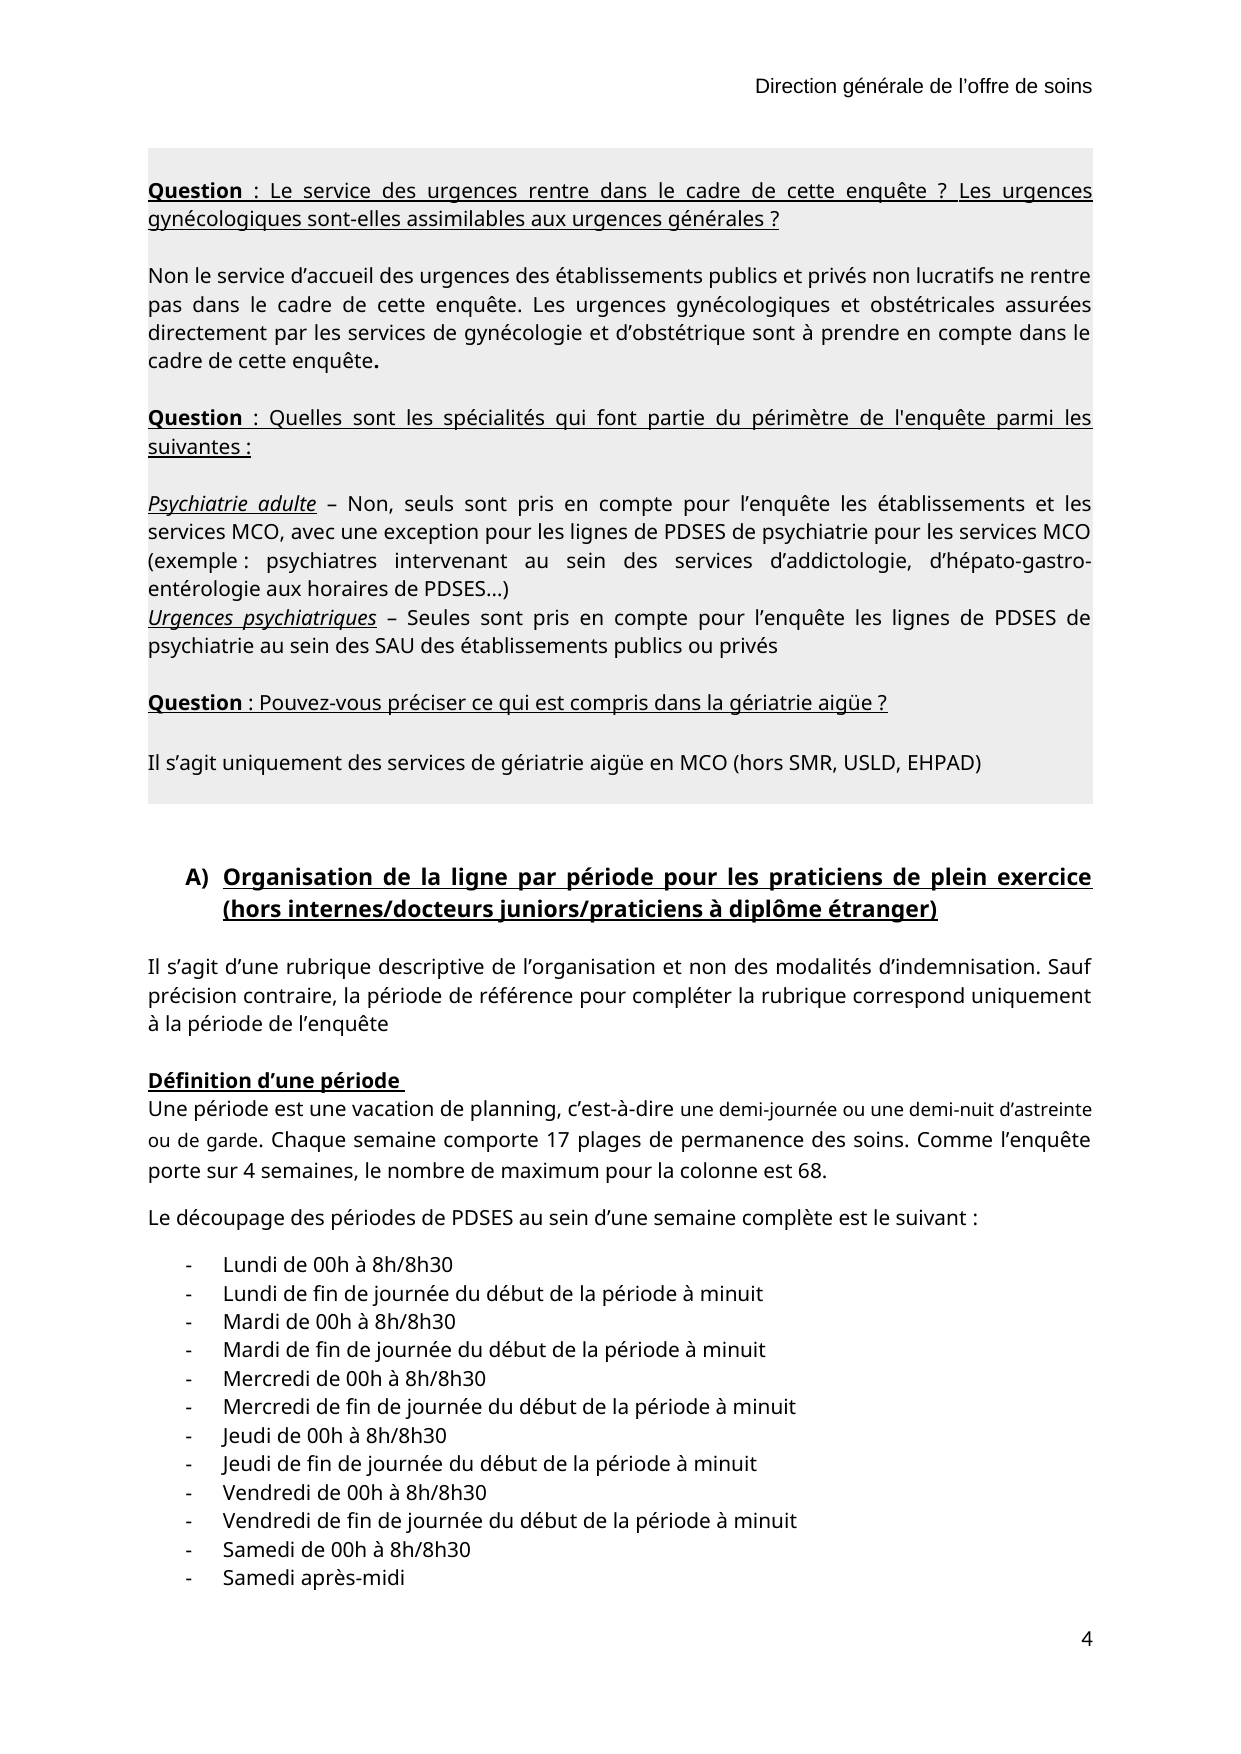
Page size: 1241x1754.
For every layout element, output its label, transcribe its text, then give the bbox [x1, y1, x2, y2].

list Vendredi de 00h à 8h/8h30 [185, 1478, 1093, 1506]
text Il s’agit d’une rubrique descriptive de l’organisation et non des modalités d’indemnisation. Sauf précision contraire, la période de référence pour compléter la rubrique correspond uniquement à la période de l’enquête [148, 952, 1093, 1038]
list Mardi de 00h à 8h/8h30 [185, 1307, 1093, 1336]
list Samedi de 00h à 8h/8h30 [185, 1535, 1093, 1563]
list Mercredi de 00h à 8h/8h30 [185, 1364, 1093, 1392]
list Lundi de 00h à 8h/8h30 [185, 1250, 1093, 1279]
list Samedi après-midi [185, 1563, 1093, 1592]
text Psychiatrie adulte – Non, seuls sont pris en compte pour l’enquête les établissements et les services MCO, avec une exception pour les lignes de PDSES de psychiatrie pour les services MCO (exemple : psychiatres intervenant au sein des services d’addictologie, d’hépato-gastro-entérologie aux horaires de PDSES…) [148, 489, 1093, 603]
list Mercredi de fin de journée du début de la période à minuit [185, 1392, 1093, 1421]
list Mardi de fin de journée du début de la période à minuit [185, 1336, 1093, 1364]
list Jeudi de fin de journée du début de la période à minuit [185, 1449, 1093, 1478]
text Il s’agit uniquement des services de gériatrie aigüe en MCO (hors SMR, USLD, EHPAD) [148, 748, 1093, 776]
text Définition d’une période [148, 1066, 1093, 1094]
list Organisation de la ligne par période pour les praticiens de plein exercice (hors internes/docteurs juniors/praticiens à diplôme étranger) [185, 861, 1093, 924]
text Une période est une vacation de planning, c’est-à-dire une demi-journée ou une demi-nuit d’astreinte ou de garde. Chaque semaine comporte 17 plages de permanence des soins. Comme l’enquête porte sur 4 semaines, le nombre de maximum pour la colonne est 68. [148, 1094, 1093, 1184]
text Question : Le service des urgences rentre dans le cadre de cette enquête ? Les urgences gynécologiques sont-elles assimilables aux urgences générales ? [148, 176, 1093, 200]
text Question : Quelles sont les spécialités qui font partie du périmètre de l'enquête parmi les suivantes : [148, 403, 1093, 428]
text Question : Quelles sont les spécialités qui font partie du périmètre de l'enquête parmi les suivantes : [148, 429, 1093, 460]
list Jeudi de 00h à 8h/8h30 [185, 1421, 1093, 1449]
text Le découpage des périodes de PDSES au sein d’une semaine complète est le suivant : [148, 1203, 1093, 1231]
list Lundi de fin de journée du début de la période à minuit [185, 1279, 1093, 1307]
text Non le service d’accueil des urgences des établissements publics et privés non lucratifs ne rentre pas dans le cadre de cette enquête. Les urgences gynécologiques et obstétricales assurées directement par les services de gynécologie et d’obstétrique sont à prendre en compte dans le cadre de cette enquête. [148, 261, 1093, 375]
text Question : Pouvez-vous préciser ce qui est compris dans la gériatrie aigüe ? [148, 688, 1093, 716]
text Question : Le service des urgences rentre dans le cadre de cette enquête ? Les urgences gynécologiques sont-elles assimilables aux urgences générales ? [148, 201, 1093, 233]
text Urgences psychiatriques – Seules sont pris en compte pour l’enquête les lignes de PDSES de psychiatrie au sein des SAU des établissements publics ou privés [148, 603, 1093, 659]
list Vendredi de fin de journée du début de la période à minuit [185, 1506, 1093, 1535]
